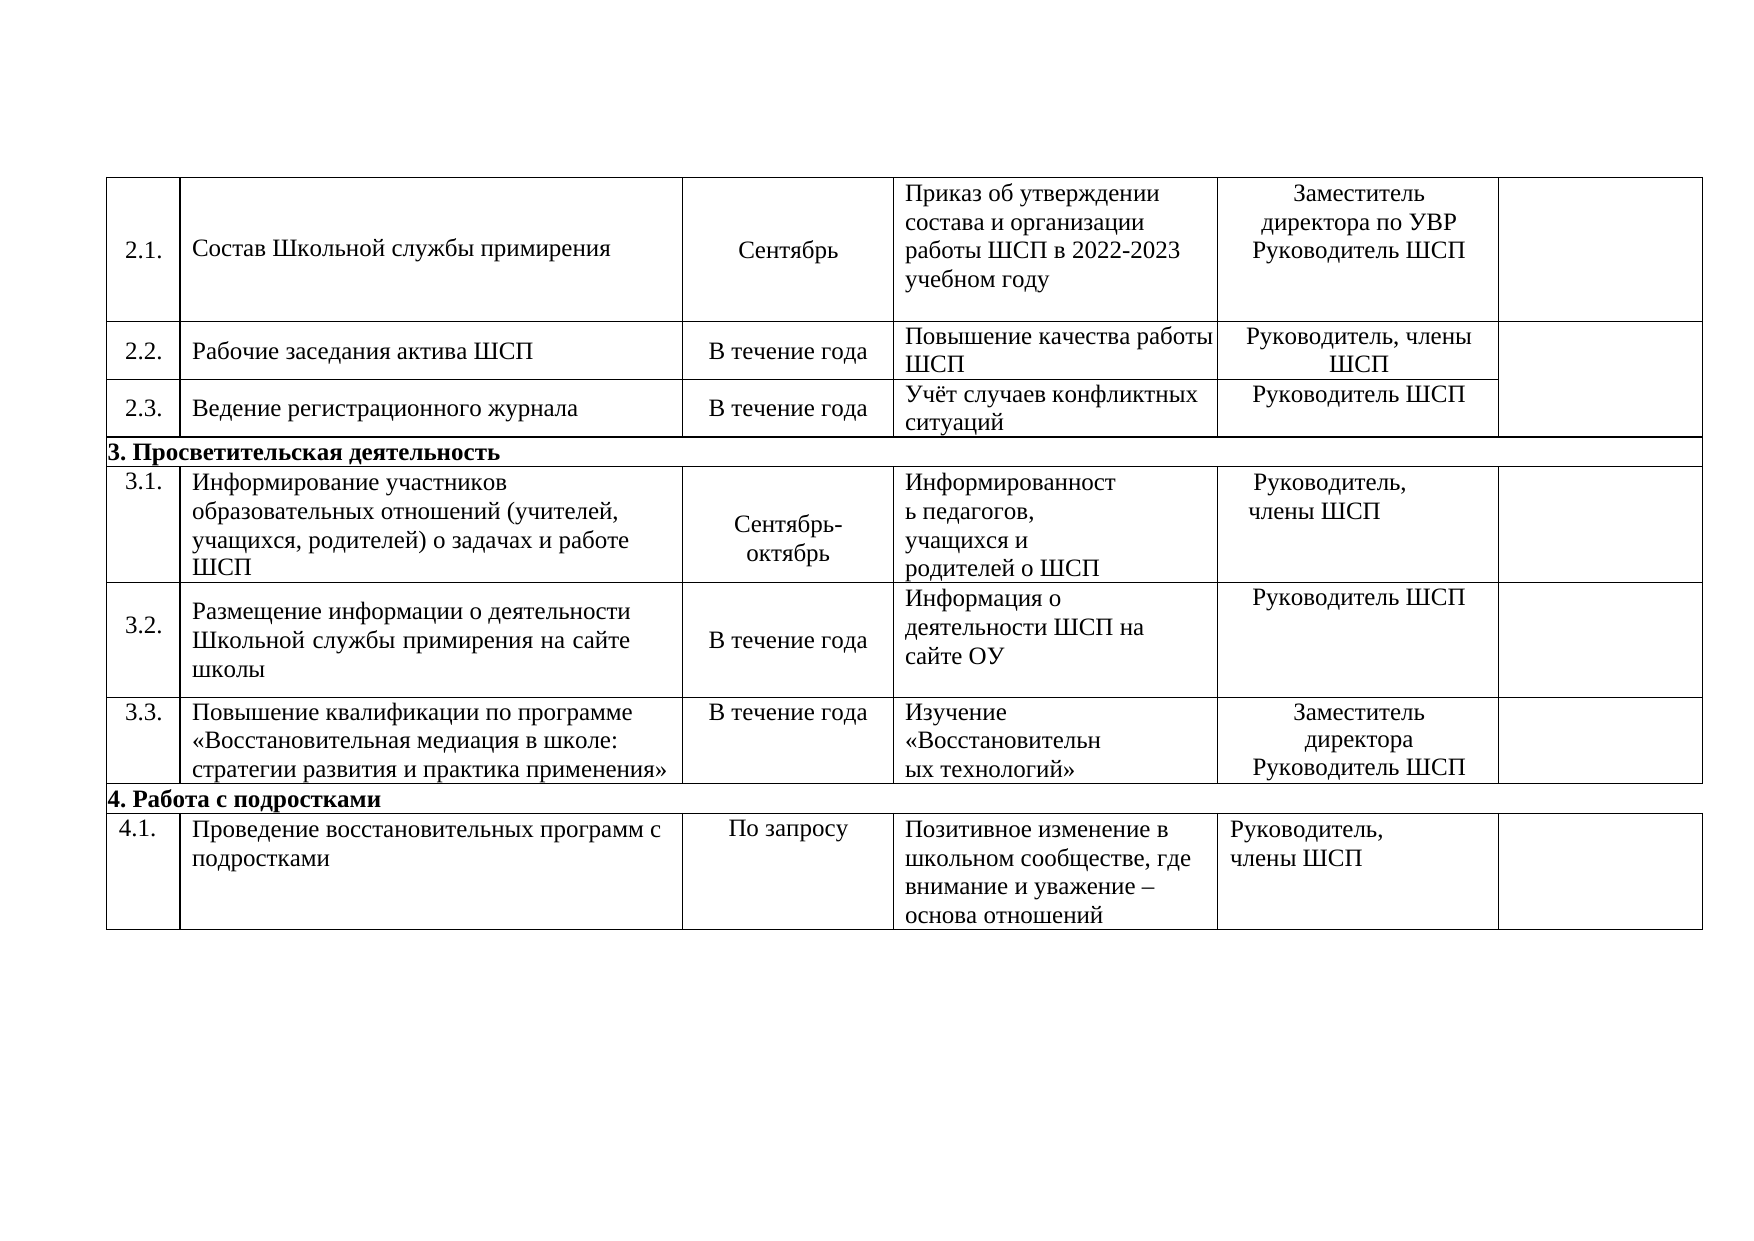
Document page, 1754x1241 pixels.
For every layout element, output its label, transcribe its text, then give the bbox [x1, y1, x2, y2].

table_cell В течение года [683, 322, 893, 379]
table_cell Информация о деятельности ШСП на сайте ОУ [894, 583, 1217, 697]
table_cell Руководитель ШСП [1218, 583, 1498, 697]
table_cell 4.1. [107, 814, 179, 929]
table_cell 3.2. [107, 583, 179, 697]
table_cell Повышение качества работы ШСП [894, 322, 1217, 379]
table_header Сентябрь [683, 178, 893, 321]
table_cell [1499, 583, 1702, 697]
table_cell В течение года [683, 380, 893, 436]
table_cell 3.1. [107, 467, 179, 582]
table_cell Размещение информации о деятельности Школьной службы примирения на сайте школы [181, 583, 682, 697]
table_cell Руководитель, члены ШСП [1218, 814, 1498, 929]
table_cell Изучение «Восстановительных технологий» [894, 698, 1217, 783]
table_cell Руководитель, члены ШСП [1218, 322, 1498, 379]
table_cell Позитивное изменение в школьном сообществе, где внимание и уважение – основа отношений [894, 814, 1217, 929]
table_cell Информированность педагогов, учащихся и родителей о ШСП [894, 467, 1217, 582]
table_cell Сентябрь-октябрь [683, 467, 893, 582]
table_cell В течение года [683, 583, 893, 697]
table_cell В течение года [683, 698, 893, 783]
table_cell Рабочие заседания актива ШСП [181, 322, 682, 379]
table_cell 3.3. [107, 698, 179, 783]
table_cell [1499, 814, 1702, 929]
table_cell 2.3. [107, 380, 179, 436]
table_header Заместитель директора по УВР Руководитель ШСП [1218, 178, 1498, 321]
table_cell [1499, 467, 1702, 582]
table_cell Руководитель, члены ШСП [1218, 467, 1498, 582]
table_header Состав Школьной службы примирения [181, 178, 682, 321]
table_cell Ведение регистрационного журнала [181, 380, 682, 436]
table_cell Проведение восстановительных программ с подростками [181, 814, 682, 929]
table_cell Учёт случаев конфликтных ситуаций [894, 380, 1217, 436]
table_cell Повышение квалификации по программе «Восстановительная медиация в школе: стратегии развития и практика применения» [181, 698, 682, 783]
table_cell Заместитель директора Руководитель ШСП [1218, 698, 1498, 783]
table_cell 3. Просветительская деятельность [107, 438, 1702, 466]
table_header Приказ об утверждении состава и организации работы ШСП в 2022-2023 учебном году [894, 178, 1217, 321]
table_cell [1499, 698, 1702, 783]
table_cell 2.2. [107, 322, 179, 379]
table_header 2.1. [107, 178, 179, 321]
table_cell Руководитель ШСП [1218, 380, 1498, 436]
table_cell Информирование участников образовательных отношений (учителей, учащихся, родителей) о задачах и работе ШСП [181, 467, 682, 582]
table_cell [1499, 322, 1702, 436]
table_cell По запросу [683, 814, 893, 929]
table_cell 4. Работа с подростками [107, 784, 1703, 813]
table_header [1499, 178, 1702, 321]
